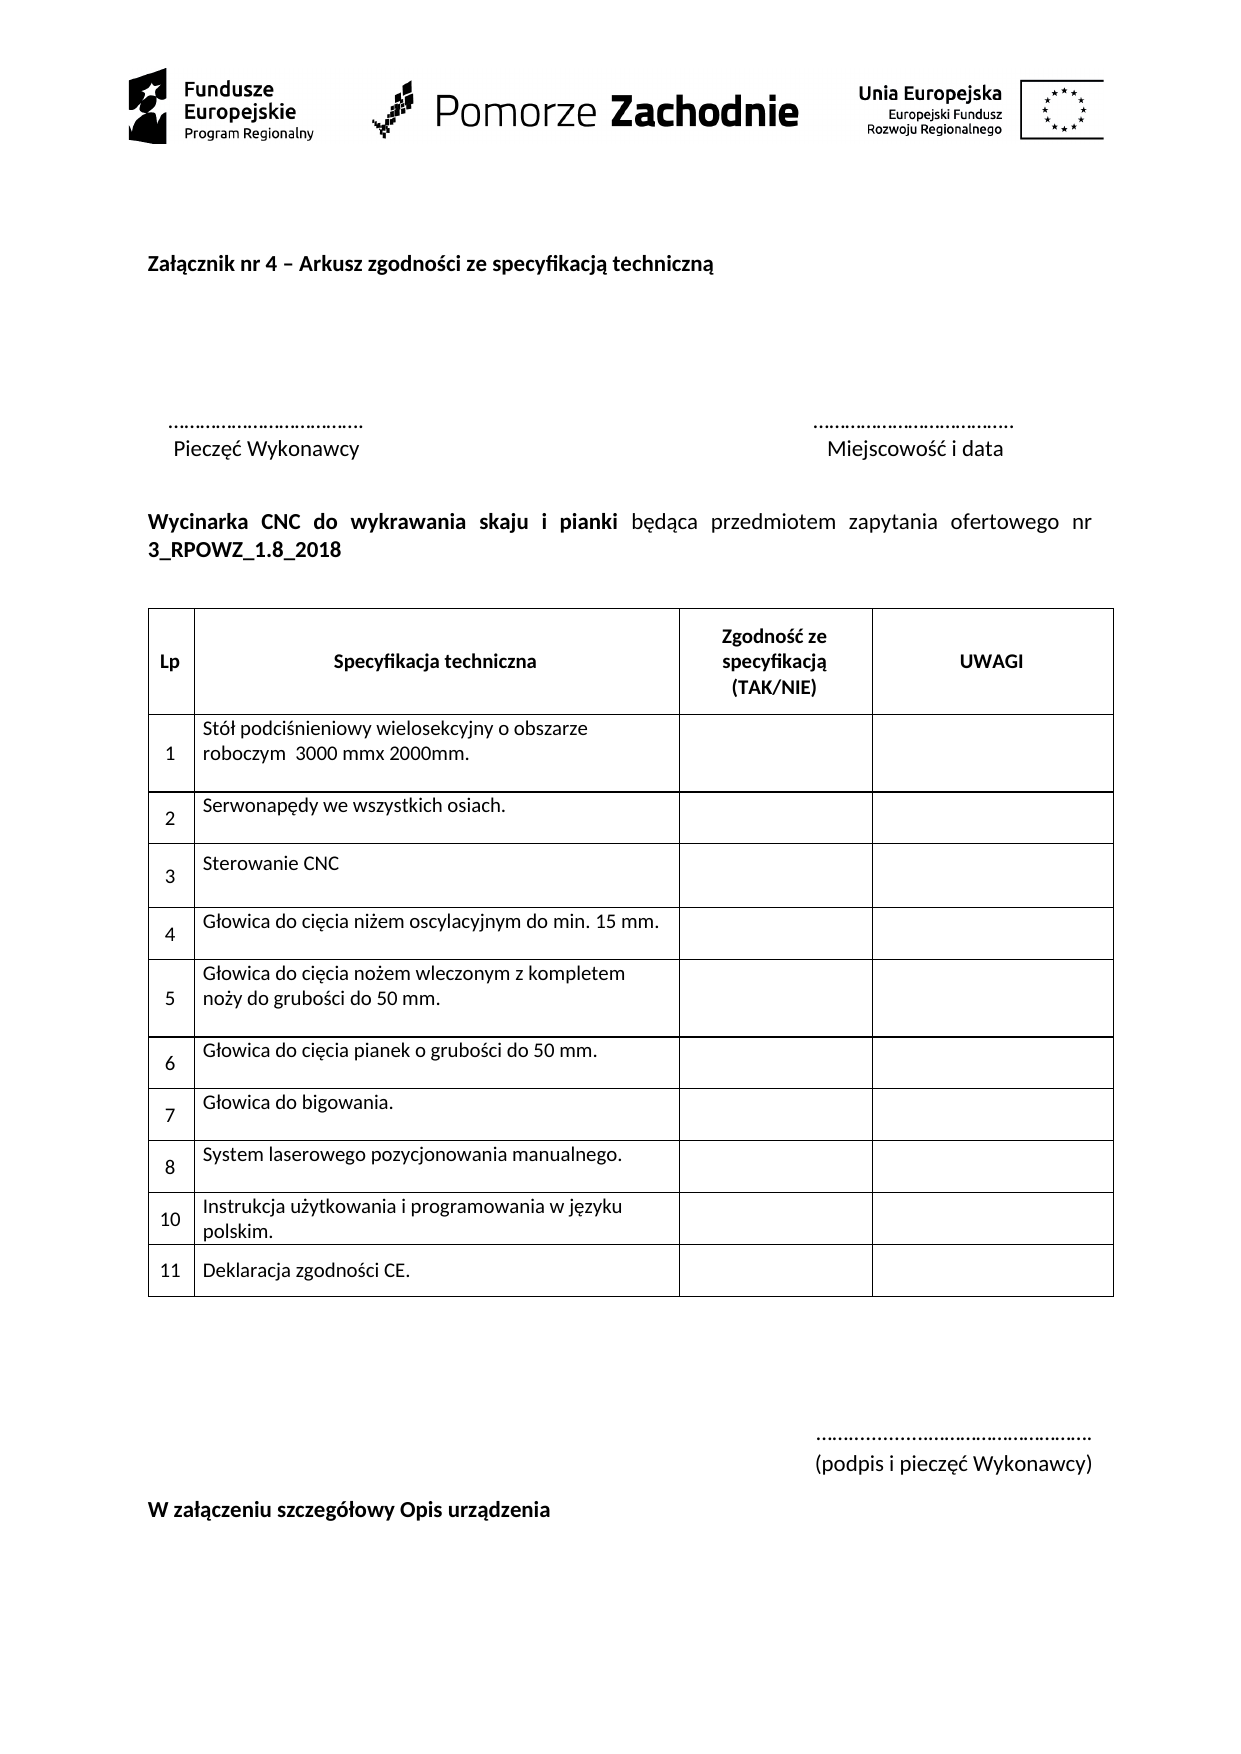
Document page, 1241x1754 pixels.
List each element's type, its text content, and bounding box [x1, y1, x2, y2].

table_cell [680, 1038, 872, 1088]
table_cell 3 [149, 844, 194, 907]
table_cell [873, 844, 1113, 907]
table_cell Sterowanie CNC [195, 844, 679, 907]
table_cell 1 [149, 715, 194, 791]
table_cell [680, 1089, 872, 1140]
table_cell [680, 793, 872, 843]
table_cell Głowica do cięcia niżem oscylacyjnym do min. 15 mm. [195, 908, 679, 959]
table_cell Deklaracja zgodności CE. [195, 1245, 679, 1296]
text Pieczęć Wykonawcy Miejscowość i data [148, 434, 1093, 462]
table_cell [873, 1089, 1113, 1140]
table_cell [680, 908, 872, 959]
table_cell 7 [149, 1089, 194, 1140]
table_cell Głowica do bigowania. [195, 1089, 679, 1140]
table_cell [680, 1245, 872, 1296]
table_header Lp [149, 609, 194, 714]
table_cell 4 [149, 908, 194, 959]
table_cell [680, 715, 872, 791]
table_cell [680, 960, 872, 1036]
table_cell [873, 715, 1113, 791]
table_cell 11 [149, 1245, 194, 1296]
table_cell 10 [149, 1193, 194, 1244]
list (podpis i pieczęć Wykonawcy) [223, 1449, 1093, 1477]
table_cell Instrukcja użytkowania i programowania w języku polskim. [195, 1193, 679, 1244]
list Wycinarka CNC do wykrawania skaju i pianki będąca przedmiotem zapytania ofertowego nr 3_RPOWZ_1.8_2018 [148, 507, 1093, 563]
list ……..............…………………………. [223, 1418, 1093, 1447]
text Załącznik nr 4 – Arkusz zgodności ze specyfikacją techniczną [148, 249, 1093, 278]
table_cell [873, 960, 1113, 1036]
table_cell [873, 1193, 1113, 1244]
table_header Zgodność ze specyfikacją (TAK/NIE) [680, 609, 872, 714]
table_cell System laserowego pozycjonowania manualnego. [195, 1141, 679, 1192]
table_cell [873, 1038, 1113, 1088]
table_cell [873, 1245, 1113, 1296]
table_cell Głowica do cięcia pianek o grubości do 50 mm. [195, 1038, 679, 1088]
picture [128, 68, 1103, 144]
table_cell 6 [149, 1038, 194, 1088]
table_cell [873, 908, 1113, 959]
table_cell 8 [149, 1141, 194, 1192]
table_cell [873, 793, 1113, 843]
table_cell [680, 844, 872, 907]
table_cell [680, 1141, 872, 1192]
table_cell [680, 1193, 872, 1244]
table_cell [873, 1141, 1113, 1192]
table_cell Serwonapędy we wszystkich osiach. [195, 793, 679, 843]
text W załączeniu szczegółowy Opis urządzenia [148, 1496, 1093, 1524]
text ………………………………. ……………………………….. [148, 406, 1093, 434]
table_cell Głowica do cięcia nożem wleczonym z kompletem noży do grubości do 50 mm. [195, 960, 679, 1036]
table_cell Stół podciśnieniowy wielosekcyjny o obszarze roboczym 3000 mmx 2000mm. [195, 715, 679, 791]
table_cell 2 [149, 793, 194, 843]
table_header UWAGI [873, 609, 1113, 714]
table_cell 5 [149, 960, 194, 1036]
table_header Specyfikacja techniczna [195, 609, 679, 714]
